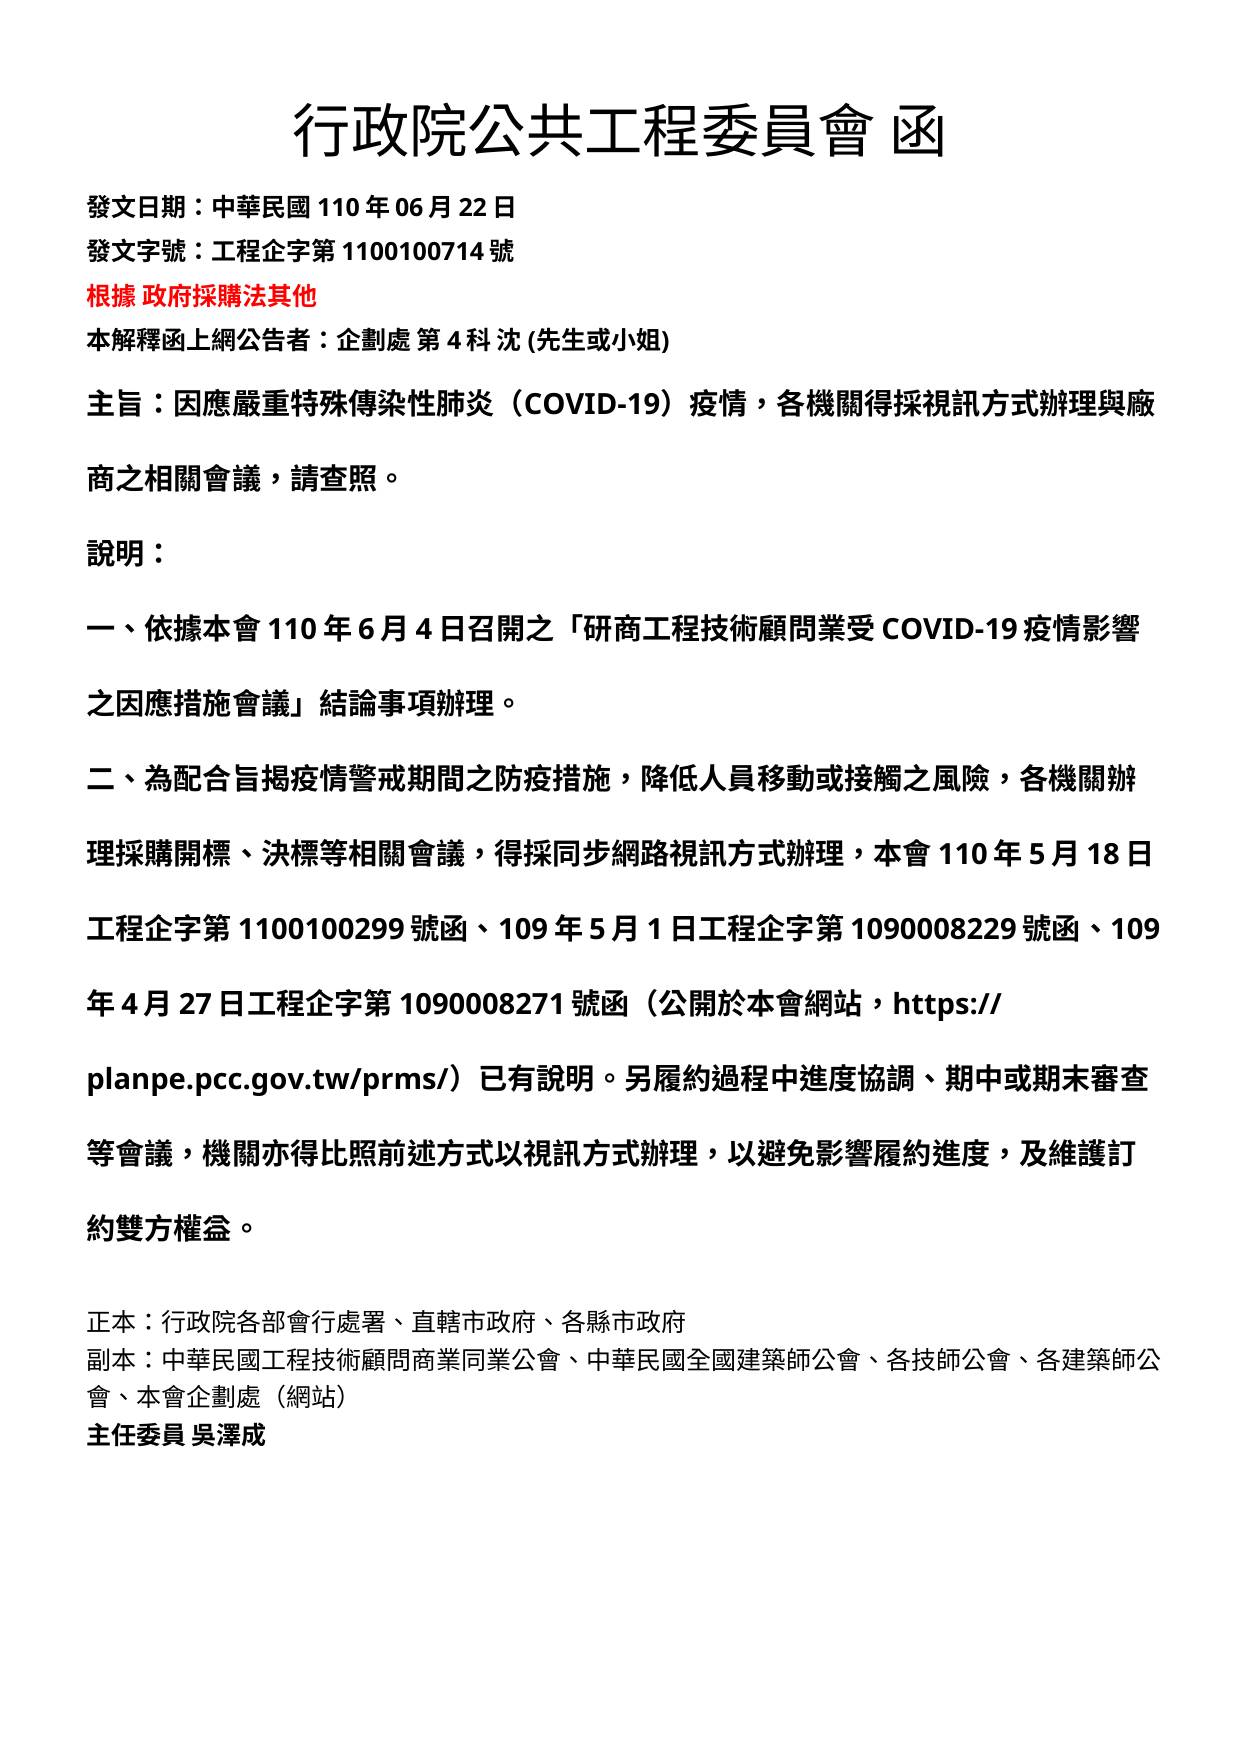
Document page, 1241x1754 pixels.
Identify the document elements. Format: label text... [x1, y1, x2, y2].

table_cell 根據 政府採購法其他 [84, 273, 1240, 316]
table_header 主旨：因應嚴重特殊傳染性肺炎（COVID-19）疫情，各機關得採視訊方式辦理與廠商之相關會議，請查照。 說明： 一、依據本會110年6月4日召開之「研商工程技術顧問業受COVID-19疫情影響之因應措施會議」結論事項辦理。 二、為配合旨揭疫情警戒期間之防疫措施，降低人員移動或接觸之風險，各機關辦理採購開標、決標等相關會議，得採同步網路視訊方式辦理，本會110年5月18日工程企字第1100100299號函、109年5月1日工程企字第1090008229號函、109年4月27日工程企字第1090008271號函（公開於本會網站，https://planpe.pcc.gov.tw/prms/）已有說明。另履約過程中進度協調、期中或期末審查等會議，機關亦得比照前述方式以視訊方式辦理，以避免影響履約進度，及維護訂約雙方權益。 正本：行政院各部會行處署、直轄市政府、各縣市政府 副本：中華民國工程技術顧問商業同業公會、中華民國全國建築師公會、各技師公會、各建築師公會、本會企劃處（網站） 主任委員 吳澤成 [84, 362, 1166, 1455]
table_header 發文日期：中華民國 110年06月22日 [84, 184, 1240, 227]
table_cell 發文字號：工程企字第1100100714號 [84, 229, 1240, 272]
text 行政院公共工程委員會 函 [83, 71, 1157, 183]
table_cell 本解釋函上網公告者：企劃處 第4科 沈 (先生或小姐) [84, 317, 1240, 360]
